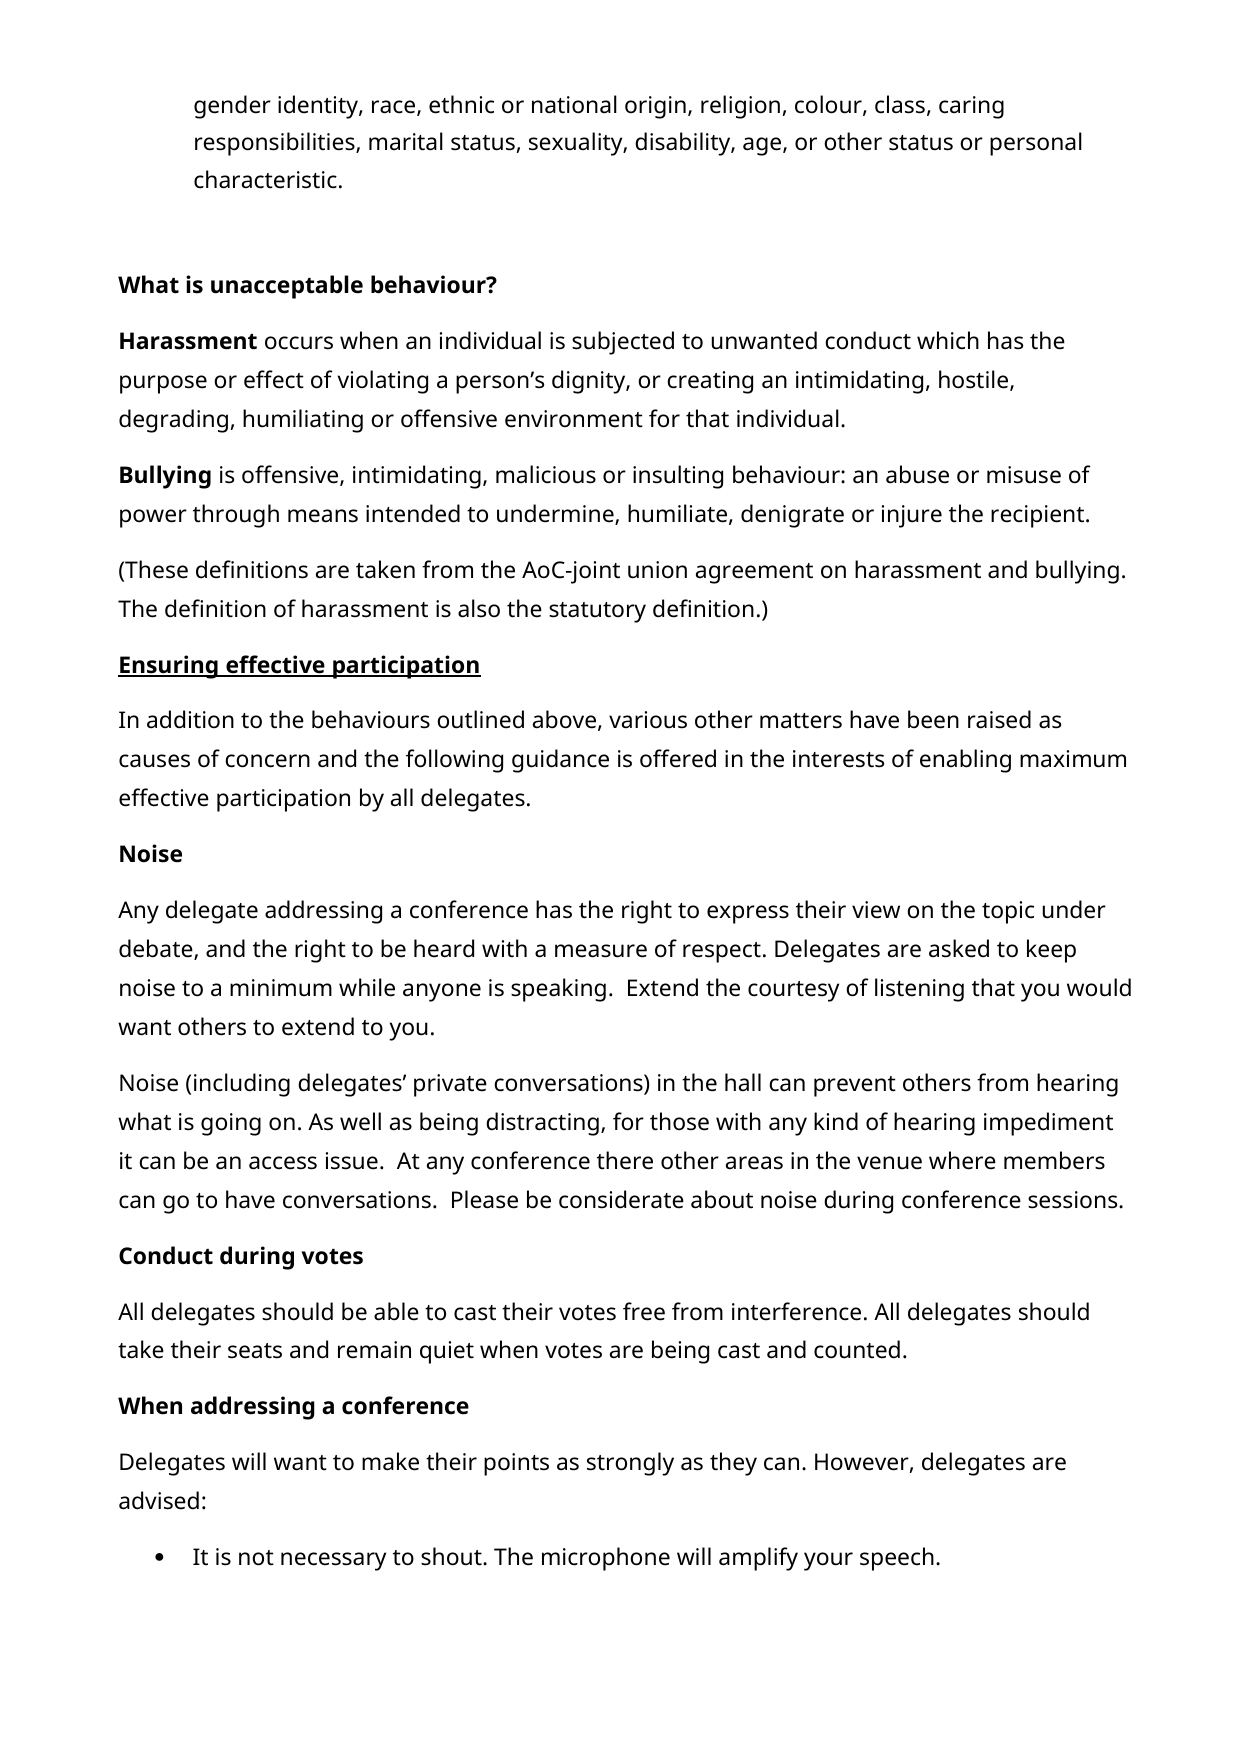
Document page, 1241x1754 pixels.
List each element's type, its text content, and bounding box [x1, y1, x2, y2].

list (These definitions are taken from the AoC-joint union agreement on harassment and bullying. The definition of harassment is also the statutory definition.) [118, 554, 1134, 624]
list Noise [118, 838, 1134, 869]
list All delegates should be able to cast their votes free from interference. All delegates should take their seats and remain quiet when votes are being cast and counted. [118, 1295, 1134, 1366]
text Delegates will want to make their points as strongly as they can. However, delegates are advised: [118, 1446, 1134, 1516]
list What is unacceptable behaviour? [118, 269, 1134, 301]
list Bullying is offensive, intimidating, malicious or insulting behaviour: an abuse or misuse of power through means intended to undermine, humiliate, denigrate or injure the recipient. [118, 459, 1134, 529]
list In addition to the behaviours outlined above, various other matters have been raised as causes of concern and the following guidance is offered in the interests of enabling maximum effective participation by all delegates. [118, 704, 1134, 814]
list Ensuring effective participation [118, 648, 1134, 680]
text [118, 89, 1134, 195]
list Conduct during votes [118, 1240, 1134, 1271]
list Any delegate addressing a conference has the right to express their view on the topic under debate, and the right to be heard with a measure of respect. Delegates are asked to keep noise to a minimum while anyone is speaking. Extend the courtesy of listening that you would want others to extend to you. [118, 894, 1134, 1042]
list Noise (including delegates’ private conversations) in the hall can prevent others from hearing what is going on. As well as being distracting, for those with any kind of hearing impediment it can be an access issue. At any conference there other areas in the venue where members can go to have conversations. Please be considerate about noise during conference sessions. [118, 1067, 1134, 1215]
list It is not necessary to shout. The microphone will amplify your speech. [155, 1541, 1134, 1572]
list Harassment occurs when an individual is subjected to unwanted conduct which has the purpose or effect of violating a person’s dignity, or creating an intimidating, hostile, degrading, humiliating or offensive environment for that individual. [118, 325, 1134, 434]
text When addressing a conference [118, 1390, 1134, 1421]
